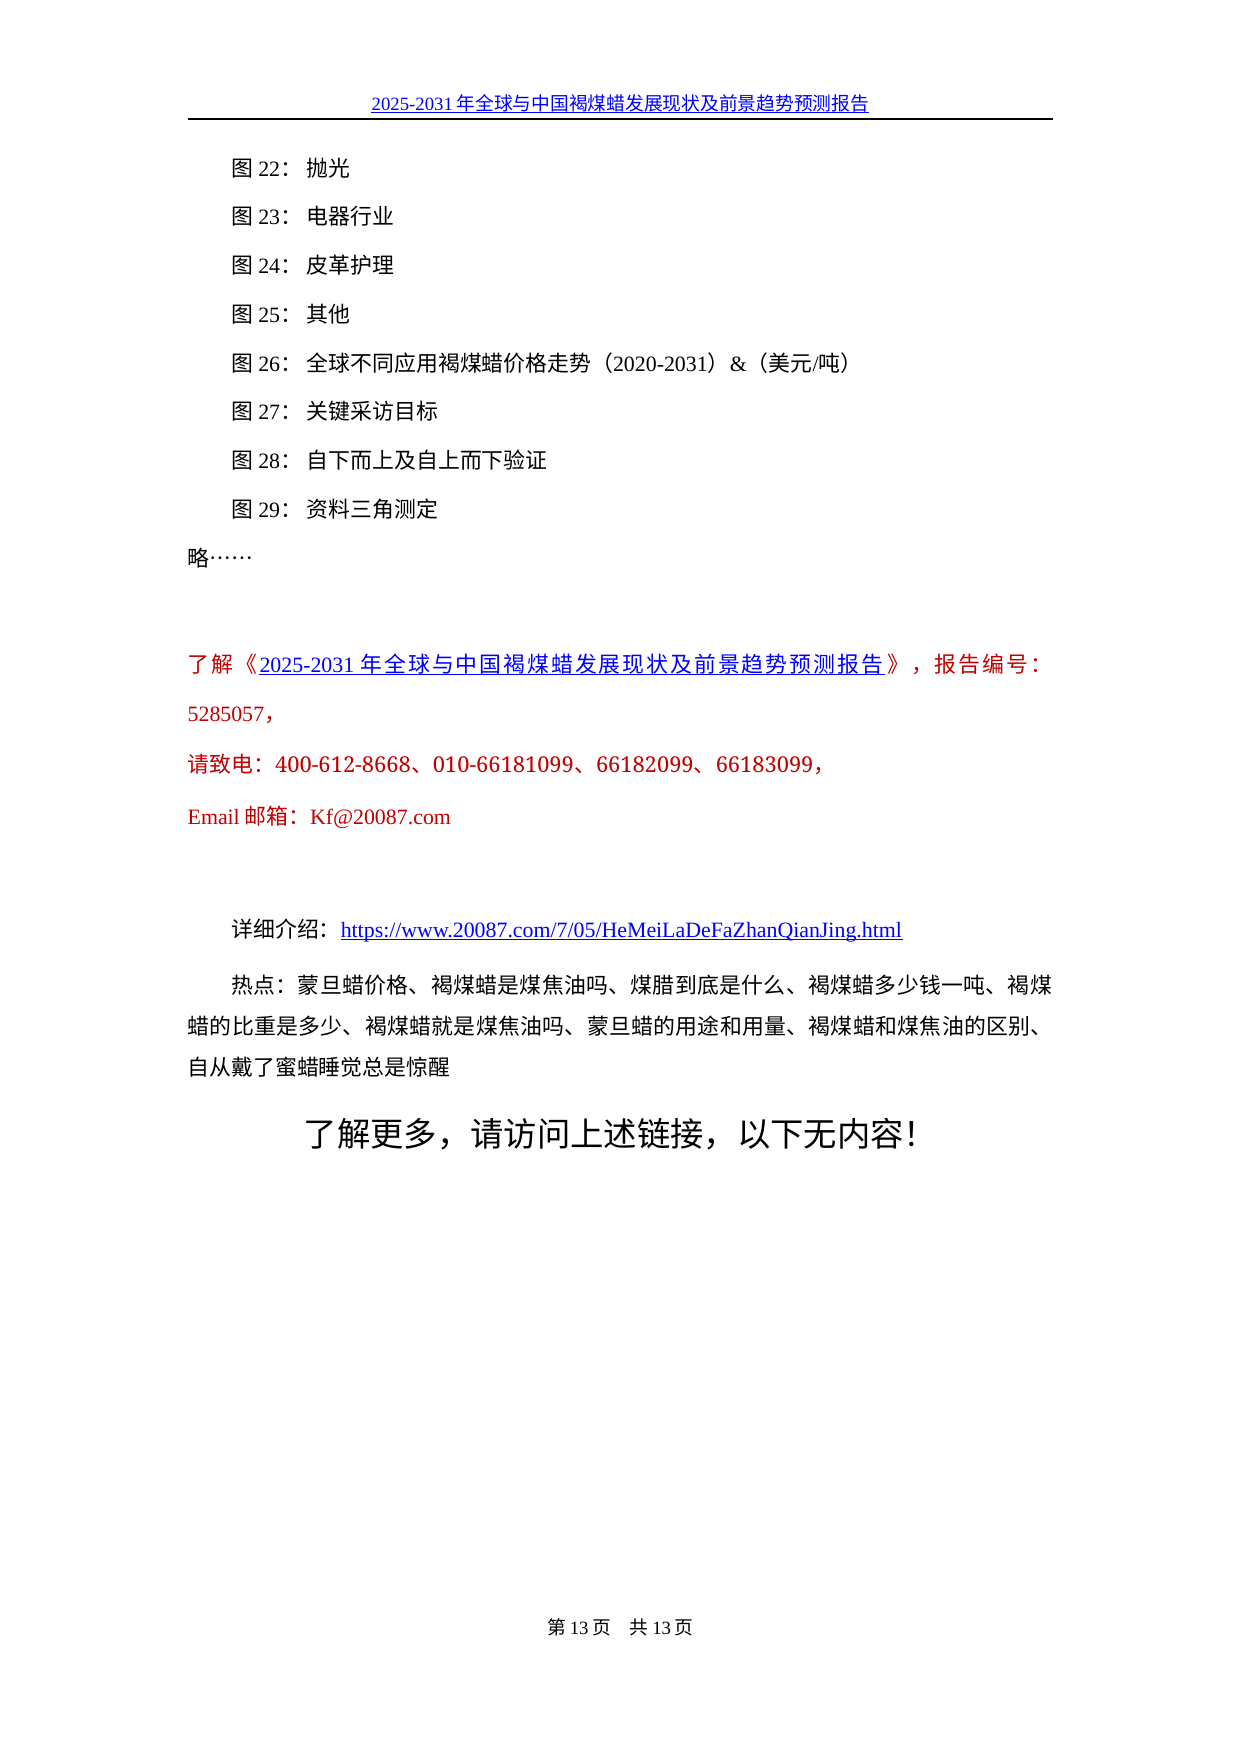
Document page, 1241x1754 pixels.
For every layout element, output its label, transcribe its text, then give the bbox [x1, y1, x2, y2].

text 详细介绍：https://www.20087.com/7/05/HeMeiLaDeFaZhanQianJing.html [187, 911, 1053, 944]
title 了解更多，请访问上述链接，以下无内容！ [187, 1099, 1053, 1164]
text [187, 150, 1053, 573]
text 了解《2025-2031年全球与中国褐煤蜡发展现状及前景趋势预测报告》，报告编号：5285057， [187, 647, 1053, 728]
text Email邮箱：Kf@20087.com [187, 798, 1053, 831]
text 请致电：400-612-8668、010-66181099、66182099、66183099， [187, 747, 1053, 779]
text 热点：蒙旦蜡价格、褐煤蜡是煤焦油吗、煤腊到底是什么、褐煤蜡多少钱一吨、褐煤蜡的比重是多少、褐煤蜡就是煤焦油吗、蒙旦蜡的用途和用量、褐煤蜡和煤焦油的区别、自从戴了蜜蜡睡觉总是惊醒 [187, 968, 1053, 1082]
